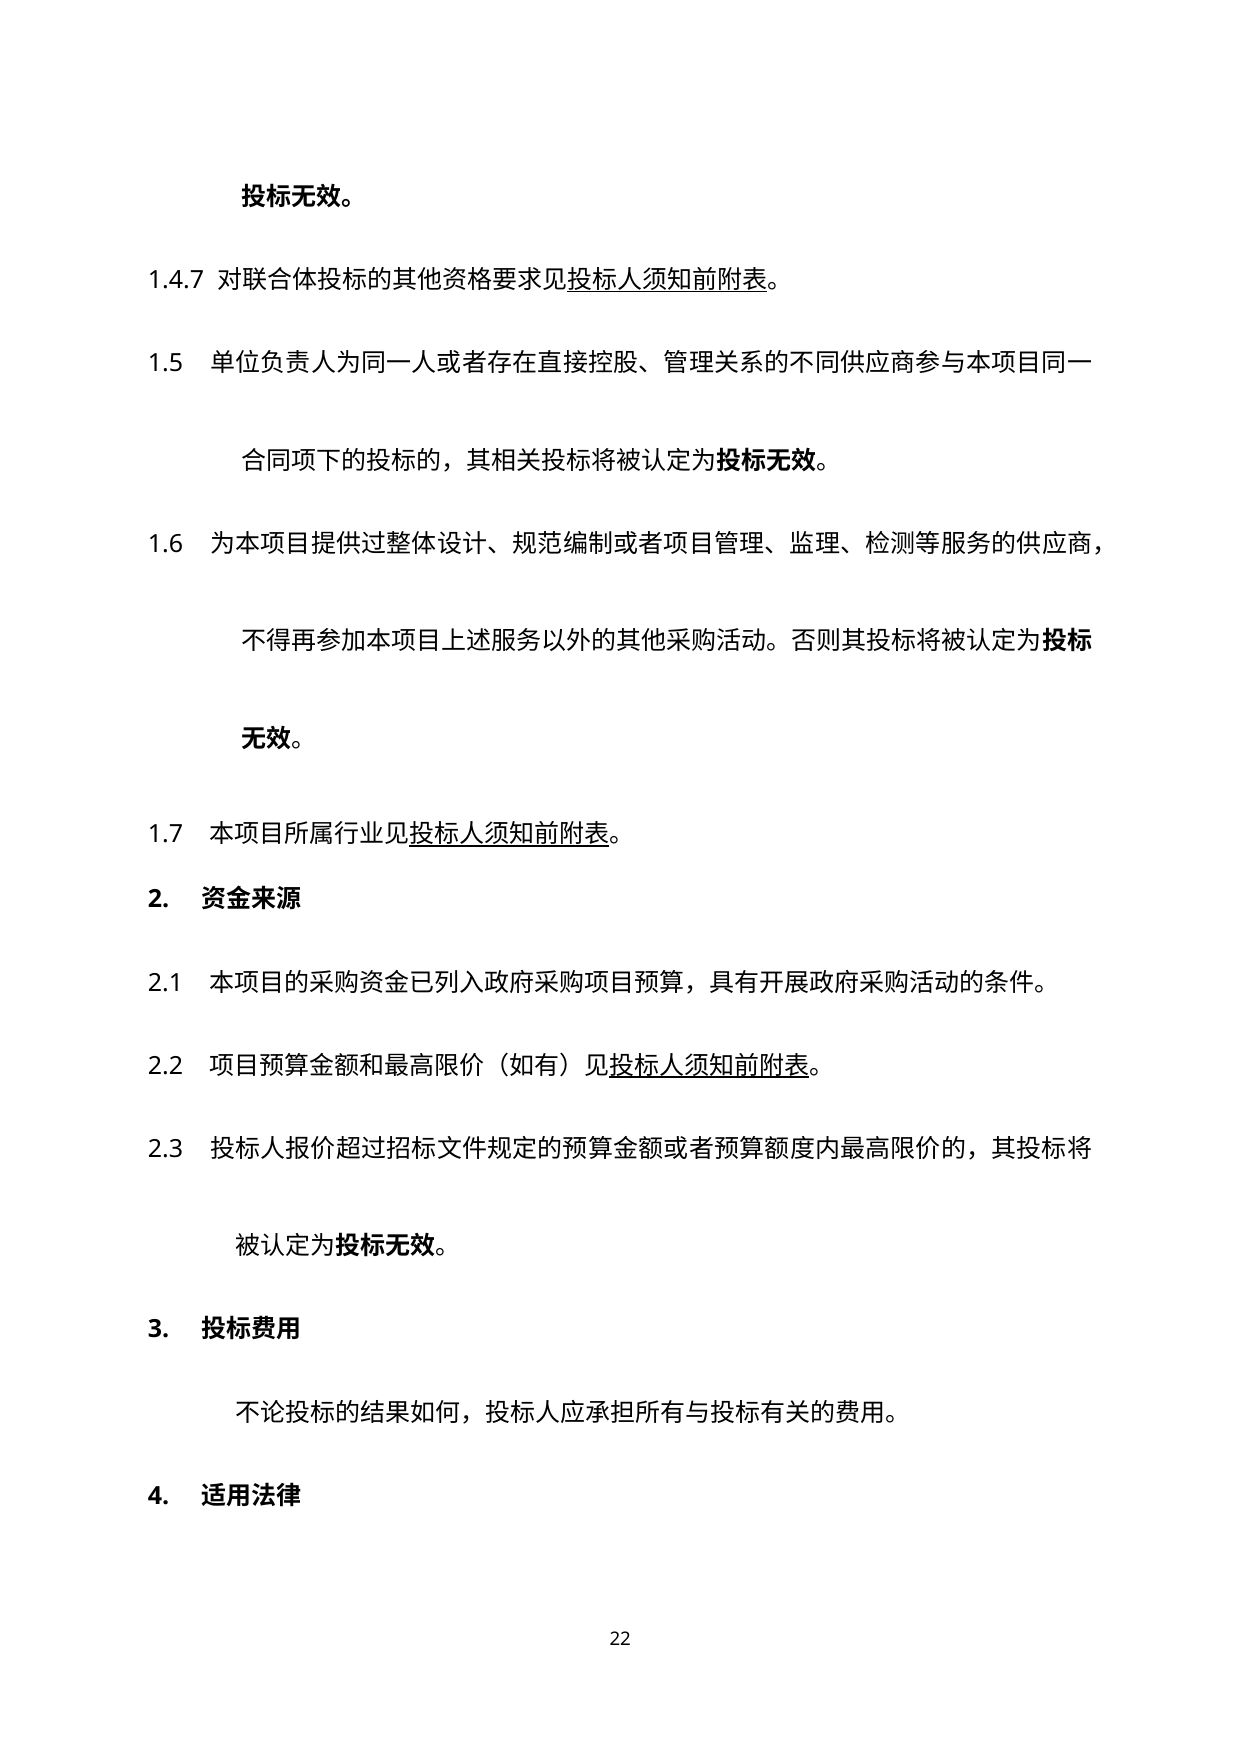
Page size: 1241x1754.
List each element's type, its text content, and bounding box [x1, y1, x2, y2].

text 不论投标的结果如何，投标人应承担所有与投标有关的费用。 [148, 1378, 1092, 1443]
text 1.4.7 对联合体投标的其他资格要求见投标人须知前附表。 [148, 245, 1092, 310]
text 1.7 本项目所属行业见投标人须知前附表。 [148, 799, 1092, 864]
text 1.5 单位负责人为同一人或者存在直接控股、管理关系的不同供应商参与本项目同一合同项下的投标的，其相关投标将被认定为投标无效。 [148, 328, 1092, 491]
subtitle 4. 适用法律 [148, 1461, 1092, 1526]
subtitle 2. 资金来源 [148, 864, 1092, 929]
text 2.2 项目预算金额和最高限价（如有）见投标人须知前附表。 [148, 1031, 1092, 1096]
text 1.6 为本项目提供过整体设计、规范编制或者项目管理、监理、检测等服务的供应商，不得再参加本项目上述服务以外的其他采购活动。否则其投标将被认定为投标无效。 [148, 509, 1092, 769]
subtitle 3. 投标费用 [148, 1294, 1092, 1359]
text 2.1 本项目的采购资金已列入政府采购项目预算，具有开展政府采购活动的条件。 [148, 948, 1092, 1013]
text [148, 162, 1092, 227]
text 2.3 投标人报价超过招标文件规定的预算金额或者预算额度内最高限价的，其投标将被认定为投标无效。 [148, 1114, 1092, 1276]
